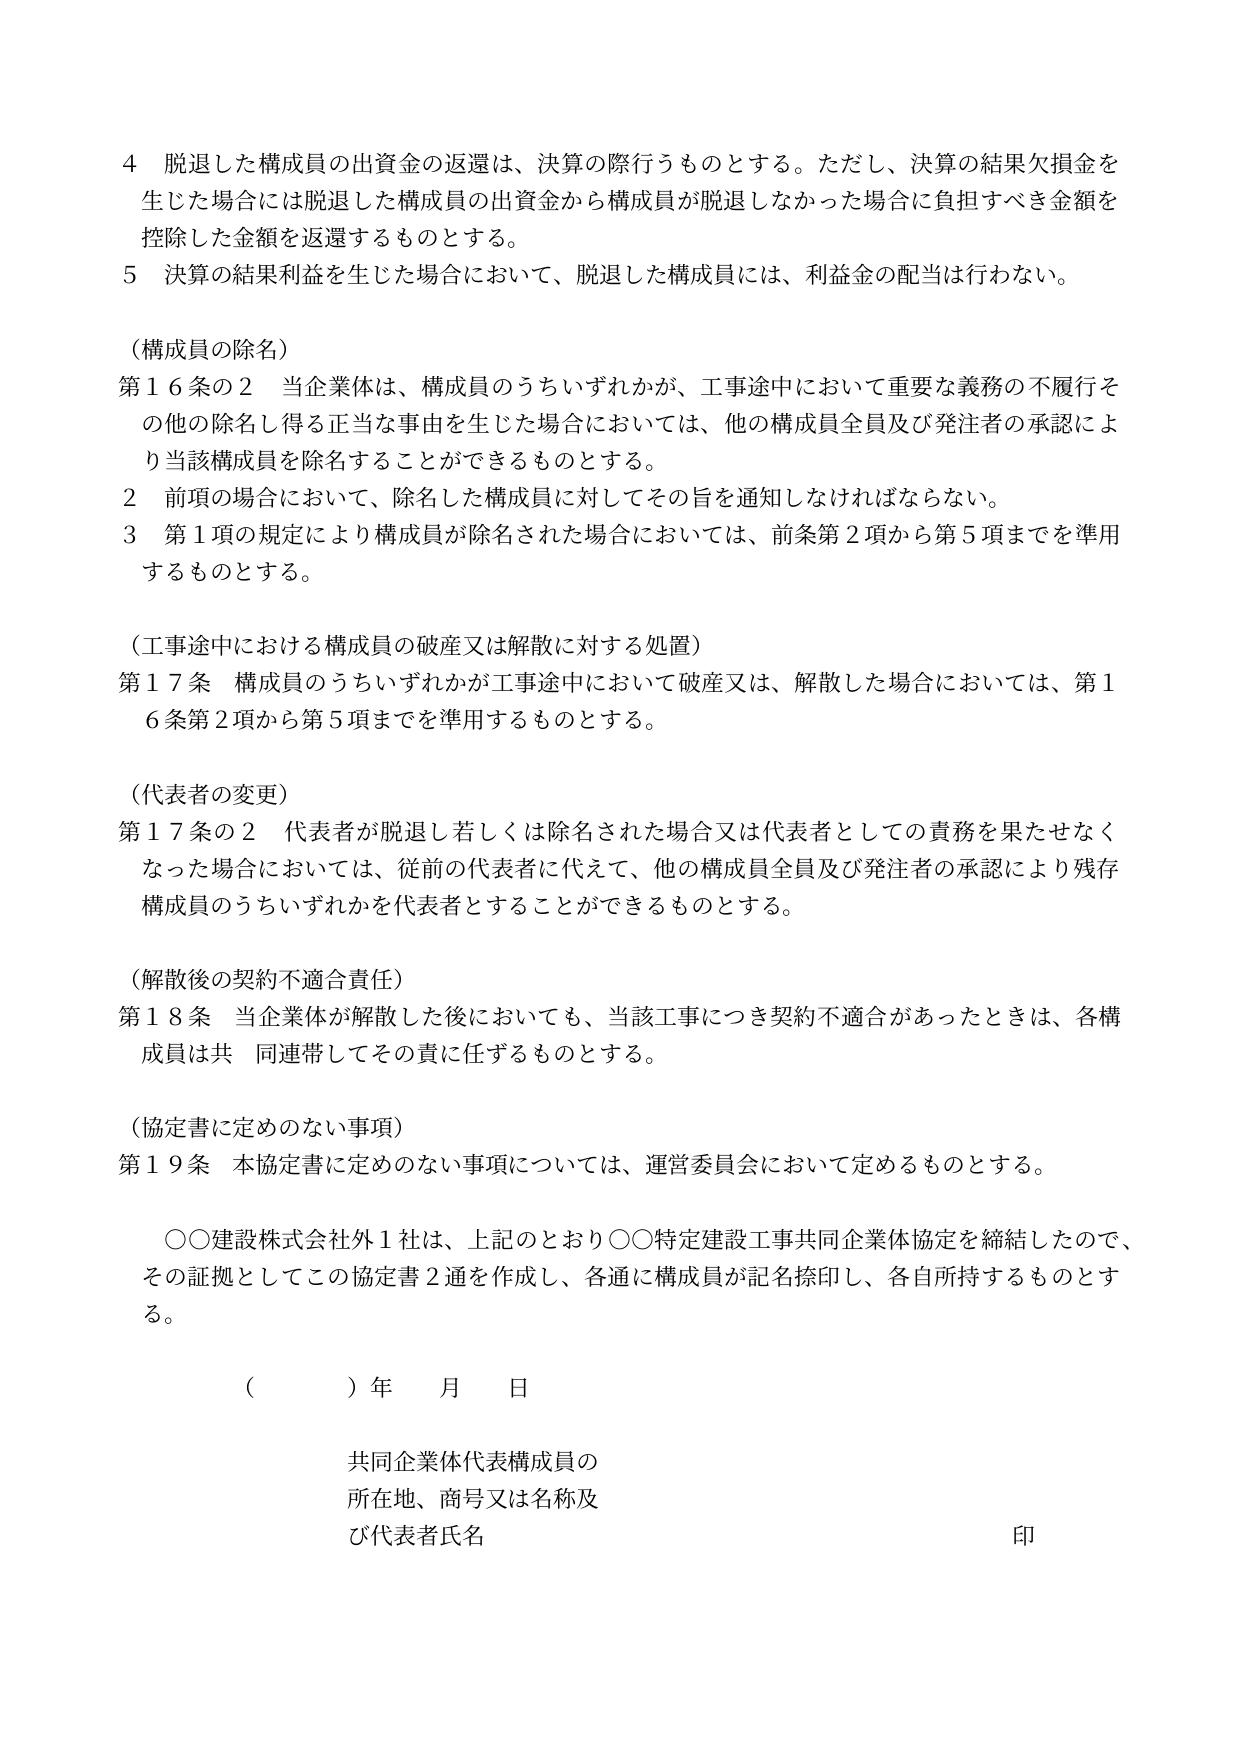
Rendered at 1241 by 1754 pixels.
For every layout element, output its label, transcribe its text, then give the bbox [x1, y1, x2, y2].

text （代表者の変更） [118, 774, 1122, 812]
text ２ 前項の場合において、除名した構成員に対してその旨を通知しなければならない。 [118, 478, 1122, 515]
text 共同企業体代表構成員の [118, 1442, 1122, 1479]
text 第１６条の２ 当企業体は、構成員のうちいずれかが、工事途中において重要な義務の不履行その他の除名し得る正当な事由を生じた場合においては、他の構成員全員及び発注者の承認により当該構成員を除名することができるものとする。 [118, 367, 1122, 478]
text （構成員の除名） [118, 329, 1122, 367]
text 第１９条 本協定書に定めのない事項については、運営委員会において定めるものとする。 [118, 1145, 1122, 1182]
text ４ 脱退した構成員の出資金の返還は、決算の際行うものとする。ただし、決算の結果欠損金を生じた場合には脱退した構成員の出資金から構成員が脱退しなかった場合に負担すべき金額を 控除した金額を返還するものとする。 [118, 144, 1122, 255]
text ５ 決算の結果利益を生じた場合において、脱退した構成員には、利益金の配当は行わない。 [118, 255, 1122, 292]
text 第１７条 構成員のうちいずれかが工事途中において破産又は、解散した場合においては、第１６条第２項から第５項までを準用するものとする。 [118, 663, 1122, 737]
text び代表者氏名 印 [118, 1516, 1122, 1553]
text （解散後の契約不適合責任） [118, 960, 1122, 997]
text 第１８条 当企業体が解散した後においても、当該工事につき契約不適合があったときは、各構成員は共 同連帯してその責に任ずるものとする。 [118, 997, 1122, 1071]
text 第１７条の２ 代表者が脱退し若しくは除名された場合又は代表者としての責務を果たせなくなった場合においては、従前の代表者に代えて、他の構成員全員及び発注者の承認により残存構成員のうちいずれかを代表者とすることができるものとする。 [118, 812, 1122, 923]
text ３ 第１項の規定により構成員が除名された場合においては、前条第２項から第５項までを準用するものとする。 [118, 515, 1122, 589]
text （ ）年 月 日 [118, 1368, 1122, 1405]
text ○○建設株式会社外１社は、上記のとおり○○特定建設工事共同企業体協定を締結したので、その証拠としてこの協定書２通を作成し、各通に構成員が記名捺印し、各自所持するものとする。 [118, 1219, 1122, 1331]
text （協定書に定めのない事項） [118, 1108, 1122, 1145]
text 所在地、商号又は名称及 [118, 1479, 1122, 1516]
text （工事途中における構成員の破産又は解散に対する処置） [118, 626, 1122, 663]
